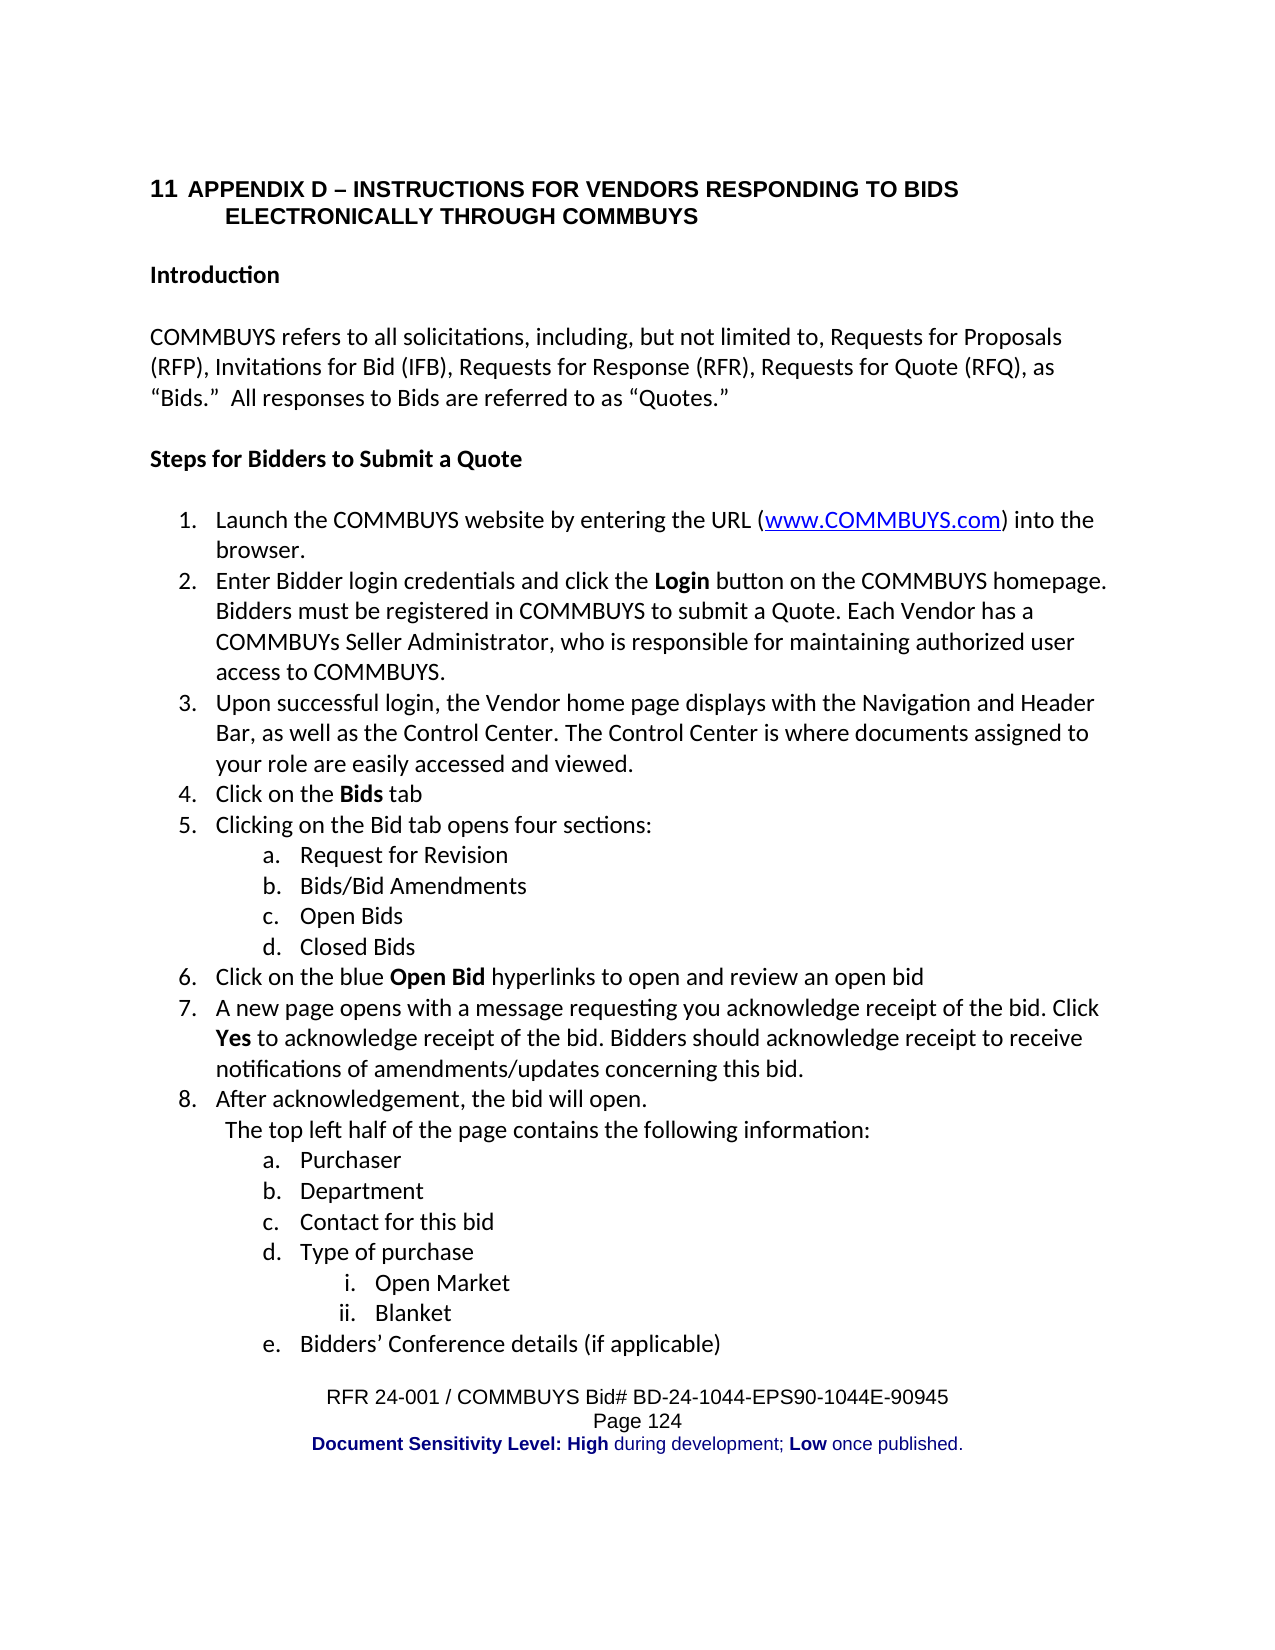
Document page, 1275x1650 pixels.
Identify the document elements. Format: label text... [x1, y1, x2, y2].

list After acknowledgement, the bid will open. [178, 1084, 1125, 1114]
list Open Bids [262, 901, 1125, 931]
text Introduction [150, 259, 1125, 290]
text Steps for Bidders to Submit a Quote [150, 443, 1125, 473]
list Bids/Bid Amendments [262, 870, 1125, 901]
list Click on the blue Open Bid hyperlinks to open and review an open bid [178, 962, 1125, 992]
list A new page opens with a message requesting you acknowledge receipt of the bid. Click Yes to acknowledge receipt of the bid. Bidders should acknowledge receipt to receive notifications of amendments/updates concerning this bid. [178, 992, 1125, 1084]
list Open Market [356, 1267, 1125, 1297]
list Upon successful login, the Vendor home page displays with the Navigation and Header Bar, as well as the Control Center. The Control Center is where documents assigned to your role are easily accessed and viewed. [178, 687, 1125, 778]
text COMMBUYS refers to all solicitations, including, but not limited to, Requests for Proposals (RFP), Invitations for Bid (IFB), Requests for Response (RFR), Requests for Quote (RFQ), as “Bids.” All responses to Bids are referred to as “Quotes.” [150, 321, 1125, 412]
list Blanket [356, 1297, 1125, 1328]
list Closed Bids [262, 931, 1125, 962]
list Type of purchase [262, 1236, 1125, 1267]
subtitle appendix D – Instructions for Vendors Responding to Bids Electronically through COMMBUYS [150, 174, 1125, 229]
list Request for Revision [262, 839, 1125, 870]
text The top left half of the page contains the following information: [225, 1114, 1125, 1145]
list Launch the COMMBUYS website by entering the URL (www.COMMBUYS.com) into the browser. [178, 504, 1125, 565]
list Department [262, 1175, 1125, 1206]
list Bidders’ Conference details (if applicable) [262, 1328, 1125, 1358]
list Contact for this bid [262, 1206, 1125, 1236]
list Enter Bidder login credentials and click the Login button on the COMMBUYS homepage. Bidders must be registered in COMMBUYS to submit a Quote. Each Vendor has a COMMBUYs Seller Administrator, who is responsible for maintaining authorized user access to COMMBUYS. [178, 565, 1125, 687]
list Clicking on the Bid tab opens four sections: [178, 809, 1125, 839]
list Purchaser [262, 1145, 1125, 1175]
list Click on the Bids tab [178, 778, 1125, 809]
